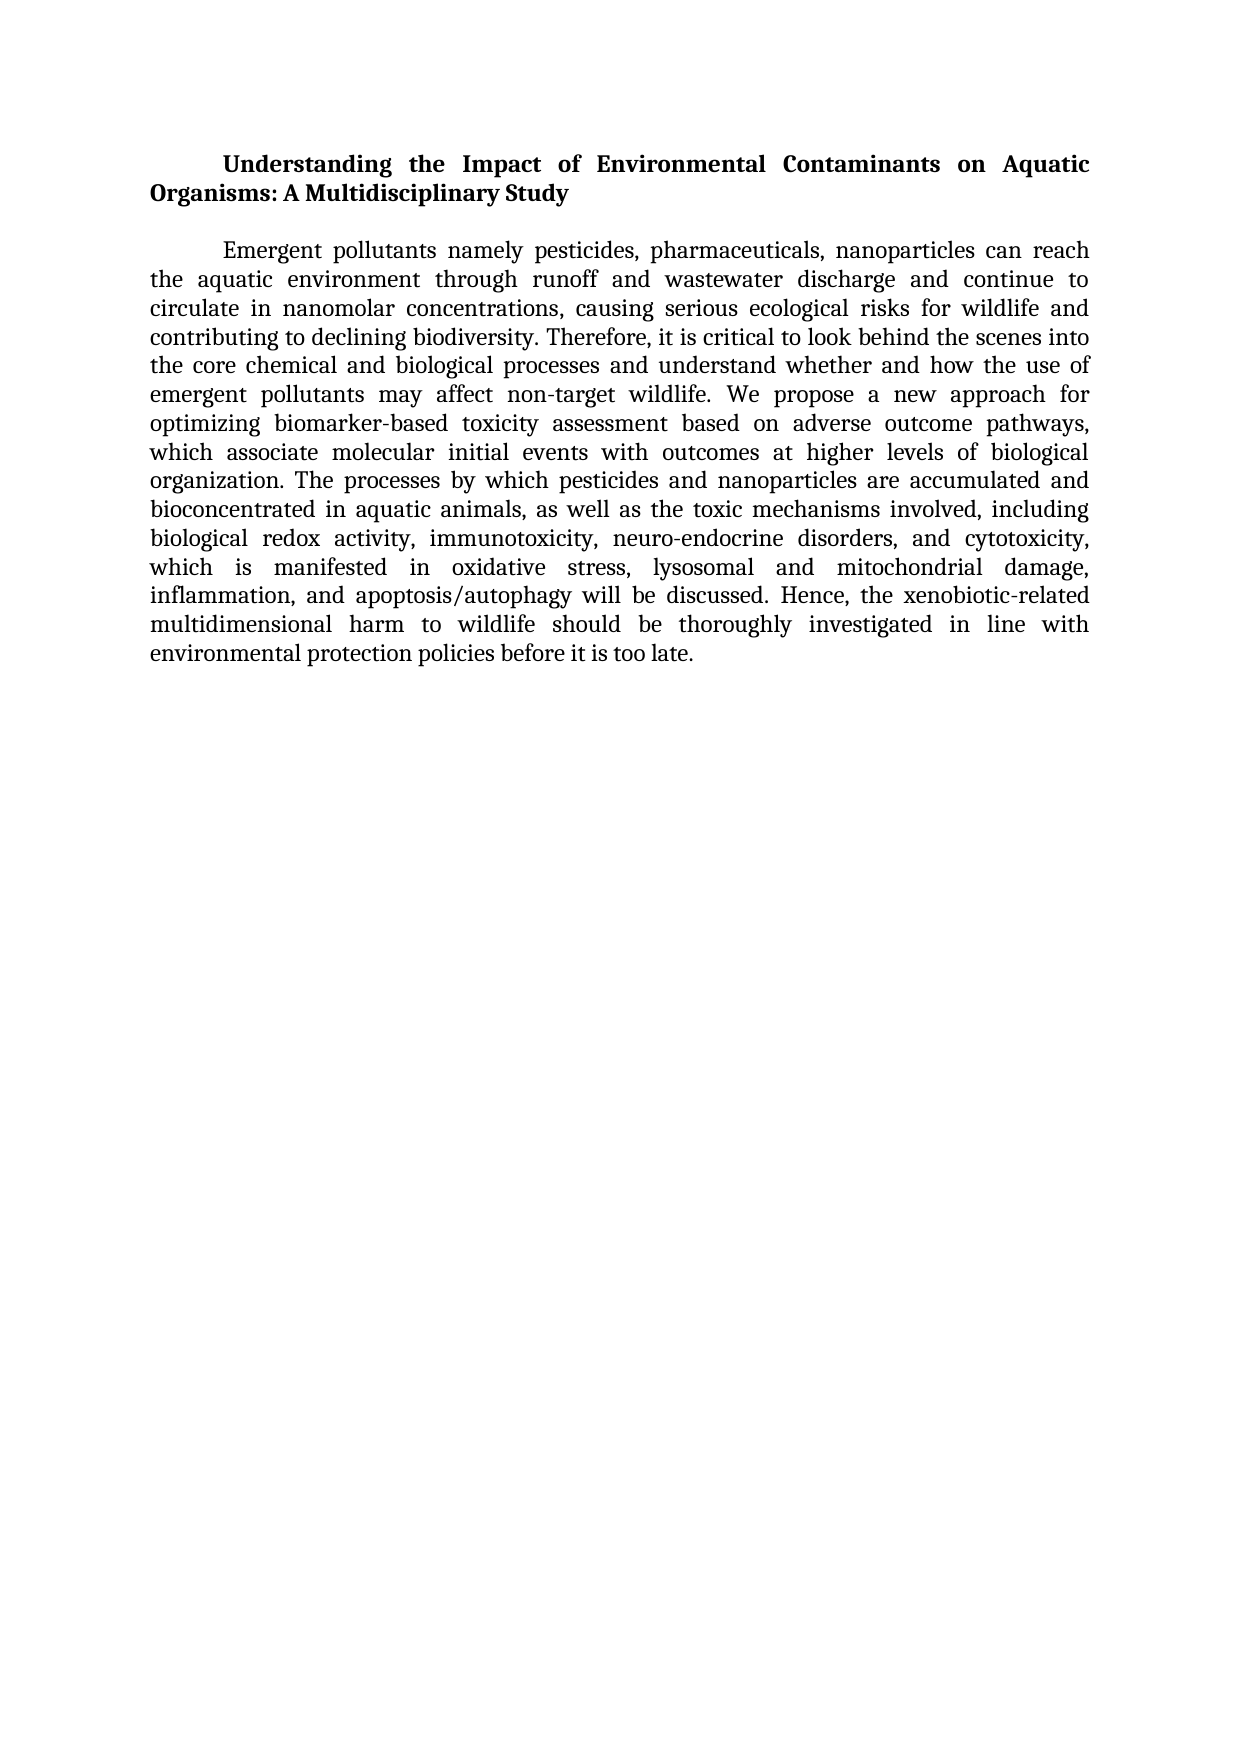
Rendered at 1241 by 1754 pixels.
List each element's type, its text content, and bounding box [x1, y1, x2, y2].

text Understanding the Impact of Environmental Contaminants on Aquatic Organisms: A Multidisciplinary Study [150, 150, 1090, 207]
text Emergent pollutants namely pesticides, pharmaceuticals, nanoparticles can reach the aquatic environment through runoff and wastewater discharge and continue to circulate in nanomolar concentrations, causing serious ecological risks for wildlife and contributing to declining biodiversity. Therefore, it is critical to look behind the scenes into the core chemical and biological processes and understand whether and how the use of emergent pollutants may affect non-target wildlife. We propose a new approach for optimizing biomarker-based toxicity assessment based on adverse outcome pathways, which associate molecular initial events with outcomes at higher levels of biological organization. The processes by which pesticides and nanoparticles are accumulated and bioconcentrated in aquatic animals, as well as the toxic mechanisms involved, including biological redox activity, immunotoxicity, neuro-endocrine disorders, and cytotoxicity, which is manifested in oxidative stress, lysosomal and mitochondrial damage, inflammation, and apoptosis/autophagy will be discussed. Hence, the xenobiotic-related multidimensional harm to wildlife should be thoroughly investigated in line with environmental protection policies before it is too late. [150, 581, 1090, 667]
text Emergent pollutants namely pesticides, pharmaceuticals, nanoparticles can reach the aquatic environment through runoff and wastewater discharge and continue to circulate in nanomolar concentrations, causing serious ecological risks for wildlife and contributing to declining biodiversity. Therefore, it is critical to look behind the scenes into the core chemical and biological processes and understand whether and how the use of emergent pollutants may affect non-target wildlife. We propose a new approach for optimizing biomarker-based toxicity assessment based on adverse outcome pathways, which associate molecular initial events with outcomes at higher levels of biological organization. The processes by which pesticides and nanoparticles are accumulated and bioconcentrated in aquatic animals, as well as the toxic mechanisms involved, including biological redox activity, immunotoxicity, neuro-endocrine disorders, and cytotoxicity, which is manifested in oxidative stress, lysosomal and mitochondrial damage, inflammation, and apoptosis/autophagy will be discussed. Hence, the xenobiotic-related multidimensional harm to wildlife should be thoroughly investigated in line with environmental protection policies before it is too late. [150, 236, 1090, 495]
